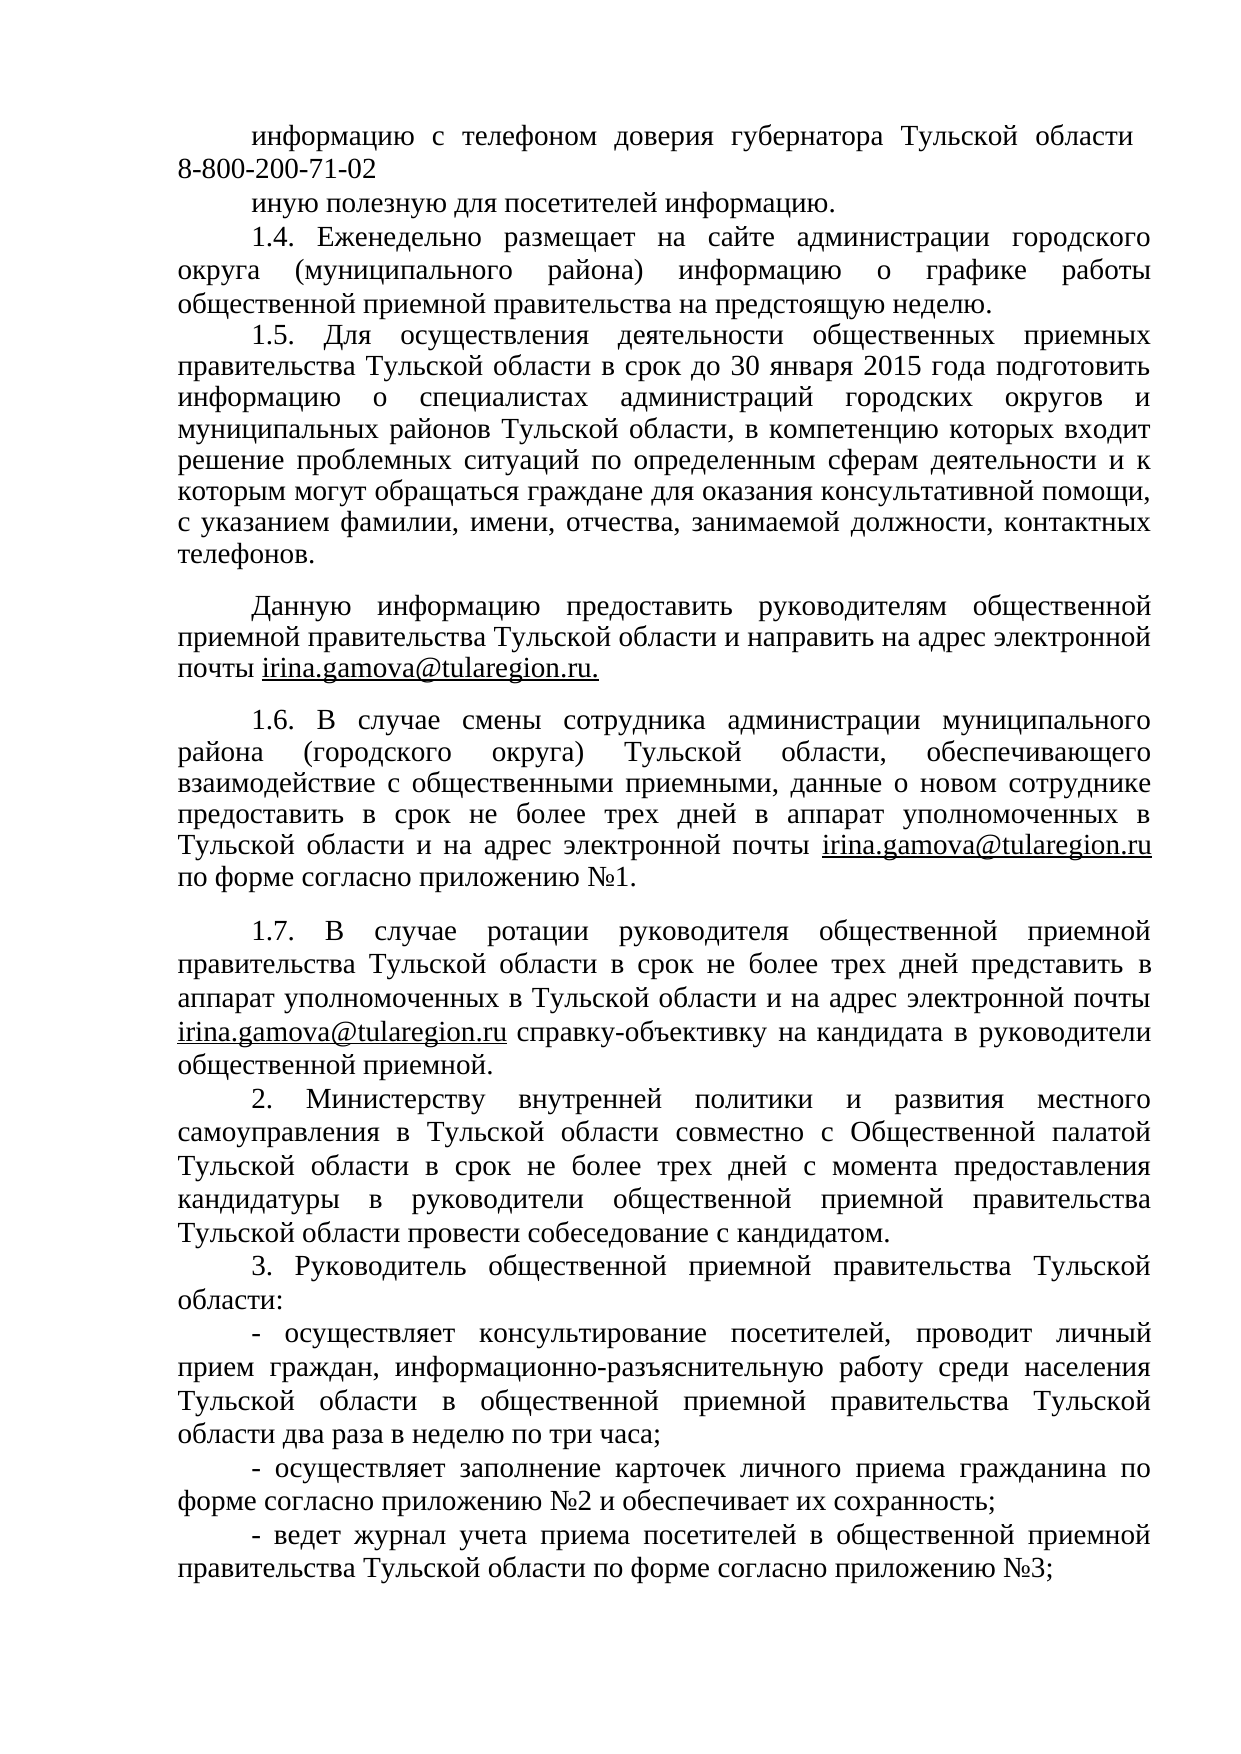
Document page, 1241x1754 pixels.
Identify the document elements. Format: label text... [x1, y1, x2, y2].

text 2. Министерству внутренней политики и развития местного самоуправления в Тульской области совместно с Общественной палатой Тульской области в срок не более трех дней с момента предоставления кандидатуры в руководители общественной приемной правительства Тульской области провести собеседование с кандидатом. [177, 1081, 1152, 1248]
text 1.6. В случае смены сотрудника администрации муниципального района (городского округа) Тульской области, обеспечивающего взаимодействие с общественными приемными, данные о новом сотруднике предоставить в срок не более трех дней в аппарат уполномоченных в Тульской области и на адрес электронной почты irina.gamova@tularegion.ru по форме согласно приложению №1. [177, 705, 1152, 892]
text - ведет журнал учета приема посетителей в общественной приемной правительства Тульской области по форме согласно приложению №3; [177, 1517, 1152, 1584]
text 1.7. В случае ротации руководителя общественной приемной правительства Тульской области в срок не более трех дней представить в аппарат уполномоченных в Тульской области и на адрес электронной почты irina.gamova@tularegion.ru справку-объективку на кандидата в руководители общественной приемной. [177, 913, 1152, 1081]
text информацию с телефоном доверия губернатора Тульской области 8-800-200-71-02 [177, 118, 1152, 185]
text - осуществляет консультирование посетителей, проводит личный прием граждан, информационно-разъяснительную работу среди населения Тульской области в общественной приемной правительства Тульской области два раза в неделю по три часа; [177, 1316, 1152, 1450]
text - осуществляет заполнение карточек личного приема гражданина по форме согласно приложению №2 и обеспечивает их сохранность; [177, 1450, 1152, 1517]
text 1.4. Еженедельно размещает на сайте администрации городского округа (муниципального района) информацию о графике работы общественной приемной правительства на предстоящую неделю. [177, 219, 1152, 319]
text иную полезную для посетителей информацию. [177, 185, 1152, 219]
text 1.5. Для осуществления деятельности общественных приемных правительства Тульской области в срок до 30 января 2015 года подготовить информацию о специалистах администраций городских округов и муниципальных районов Тульской области, в компетенцию которых входит решение проблемных ситуаций по определенным сферам деятельности и к которым могут обращаться граждане для оказания консультативной помощи, с указанием фамилии, имени, отчества, занимаемой должности, контактных телефонов. [177, 319, 1152, 569]
text 3. Руководитель общественной приемной правительства Тульской области: [177, 1248, 1152, 1316]
text Данную информацию предоставить руководителям общественной приемной правительства Тульской области и направить на адрес электронной почты irina.gamova@tularegion.ru. [177, 590, 1152, 684]
